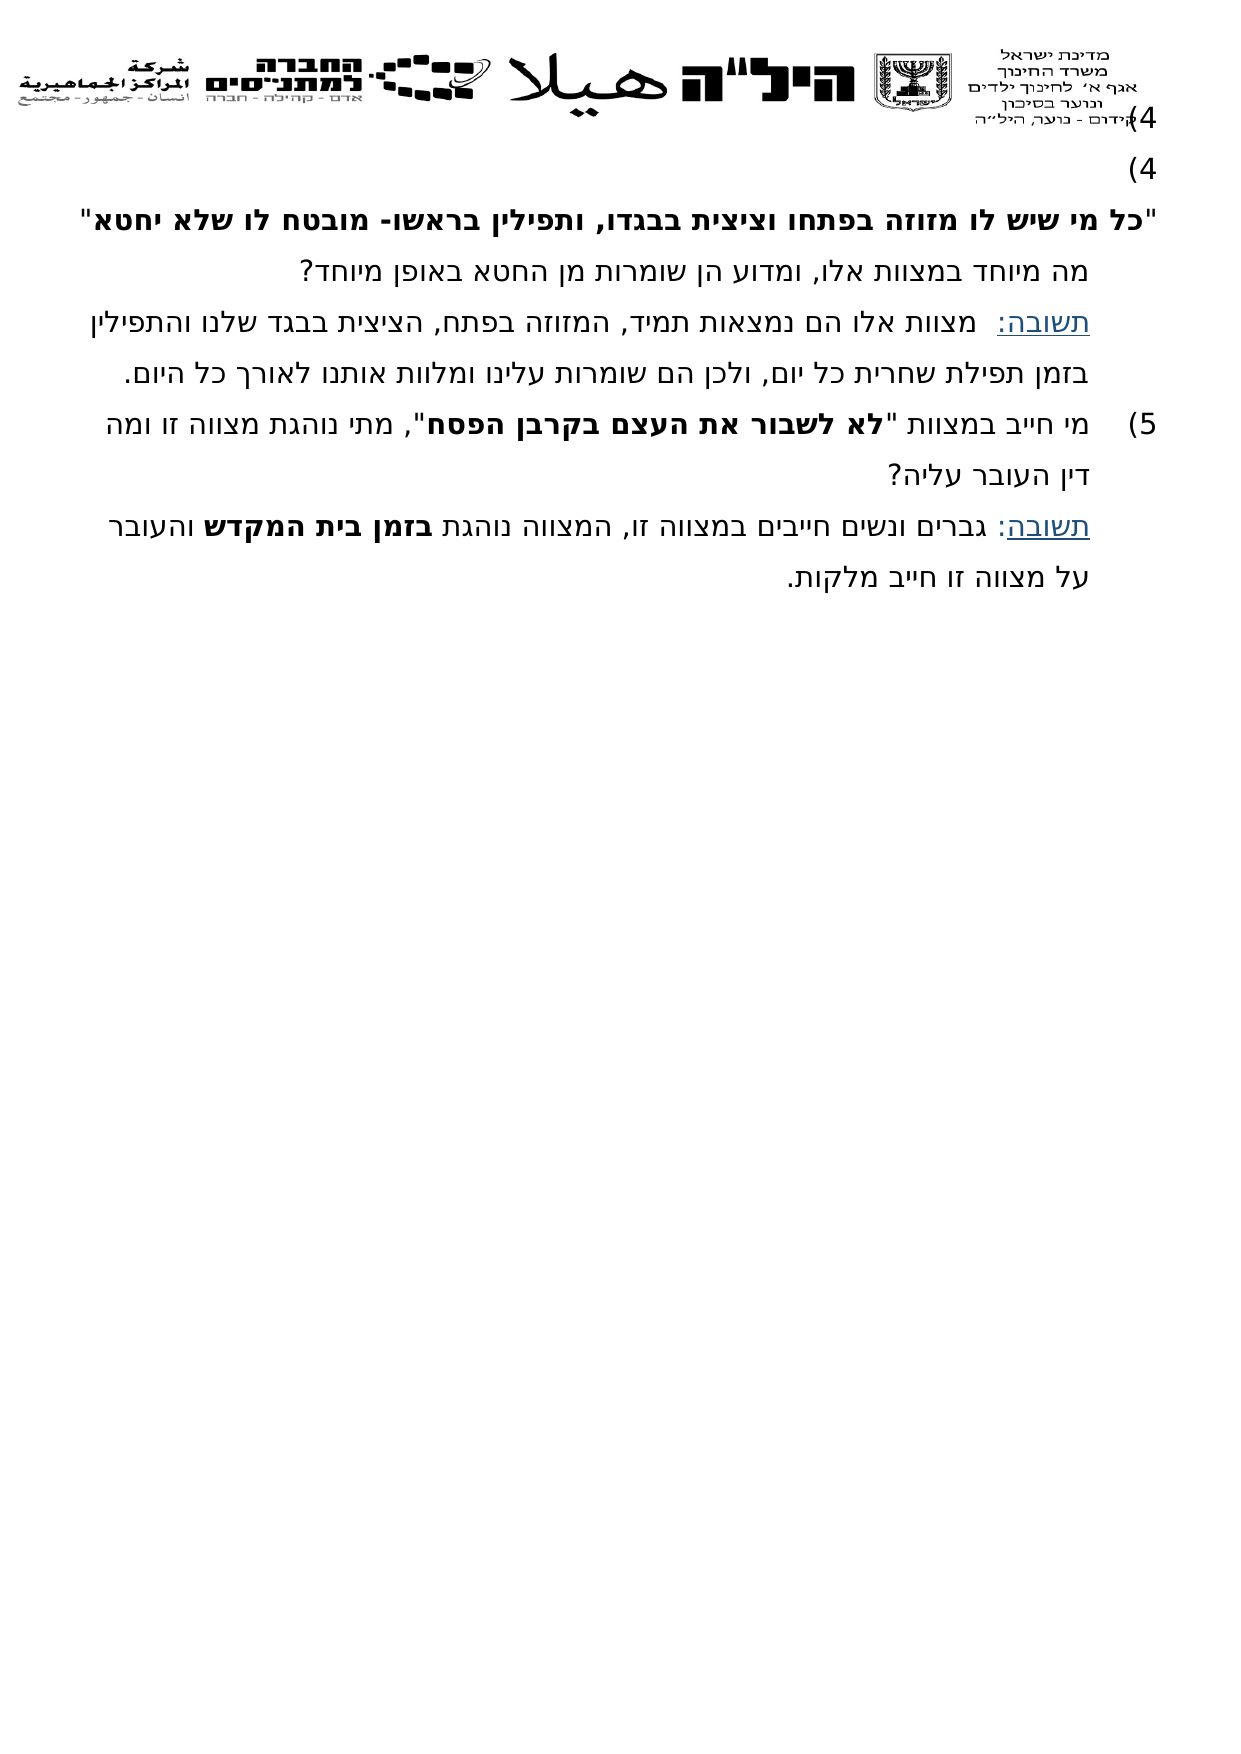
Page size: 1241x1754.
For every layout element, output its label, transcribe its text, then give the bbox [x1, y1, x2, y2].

list "כל מי שיש לו מזוזה בפתחו וציצית בבגדו, ותפילין בראשו- מובטח לו שלא יחטא" מה מיוחד במצוות אלו, ומדוע הן שומרות מן החטא באופן מיוחד? [75, 102, 1128, 288]
picture [18, 0, 1166, 169]
list תשובה: מצוות אלו הם נמצאות תמיד, המזוזה בפתח, הציצית בבגד שלנו והתפילין בזמן תפילת שחרית כל יום, ולכן הם שומרות עלינו ומלוות אותנו לאורך כל היום. [75, 306, 1090, 390]
picture [1145, 161, 1150, 169]
list תשובה: גברים ונשים חייבים במצווה זו, המצווה נוהגת בזמן בית המקדש והעובר על מצווה זו חייב מלקות. [75, 509, 1090, 594]
list מי חייב במצוות "לא לשבור את העצם בקרבן הפסח", מתי נוהגת מצווה זו ומה דין העובר עליה? [75, 407, 1128, 492]
